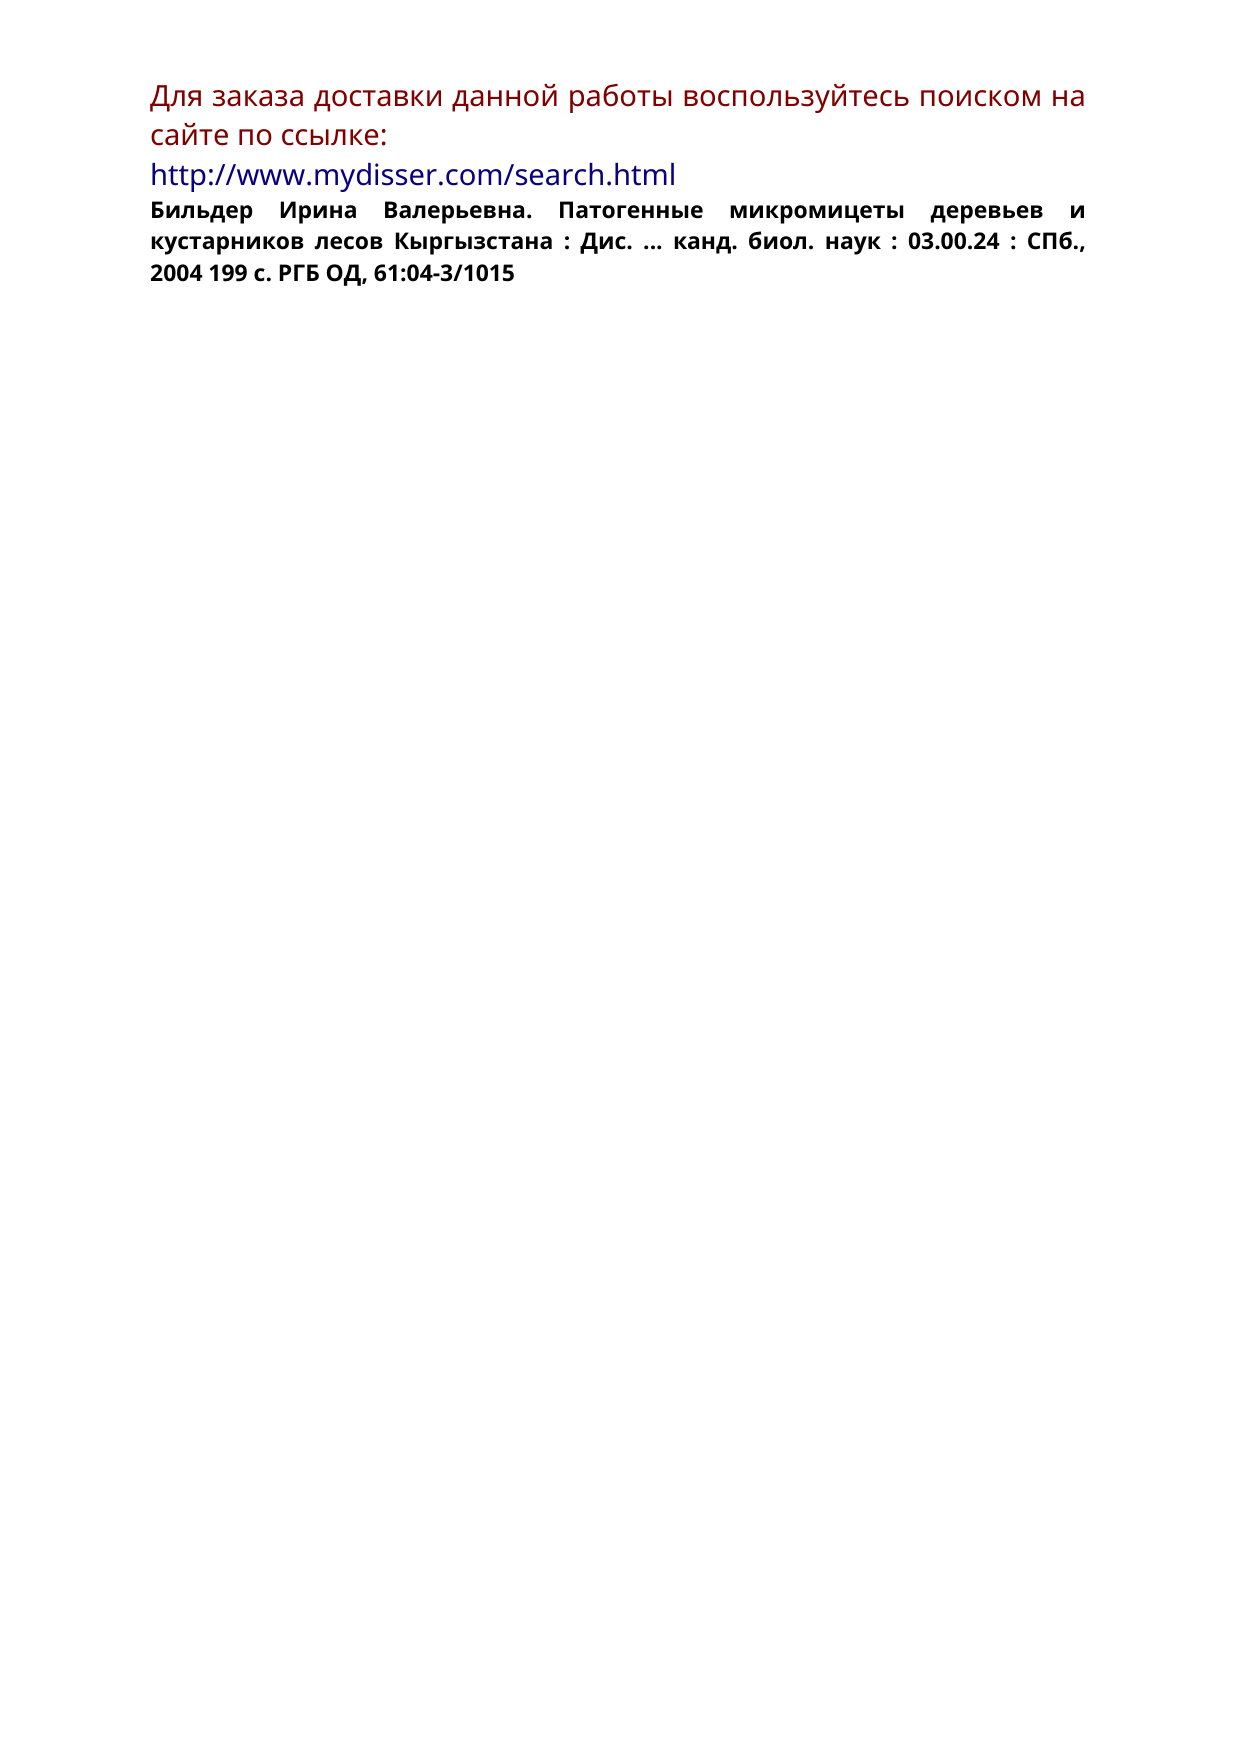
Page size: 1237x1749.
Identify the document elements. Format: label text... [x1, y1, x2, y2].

text Бильдер Ирина Валерьевна. Патогенные микромицеты деревьев и кустарников лесов Кыргызстана : Дис. ... канд. биол. наук : 03.00.24 : СПб., 2004 199 c. РГБ ОД, 61:04-3/1015 [150, 194, 1086, 288]
